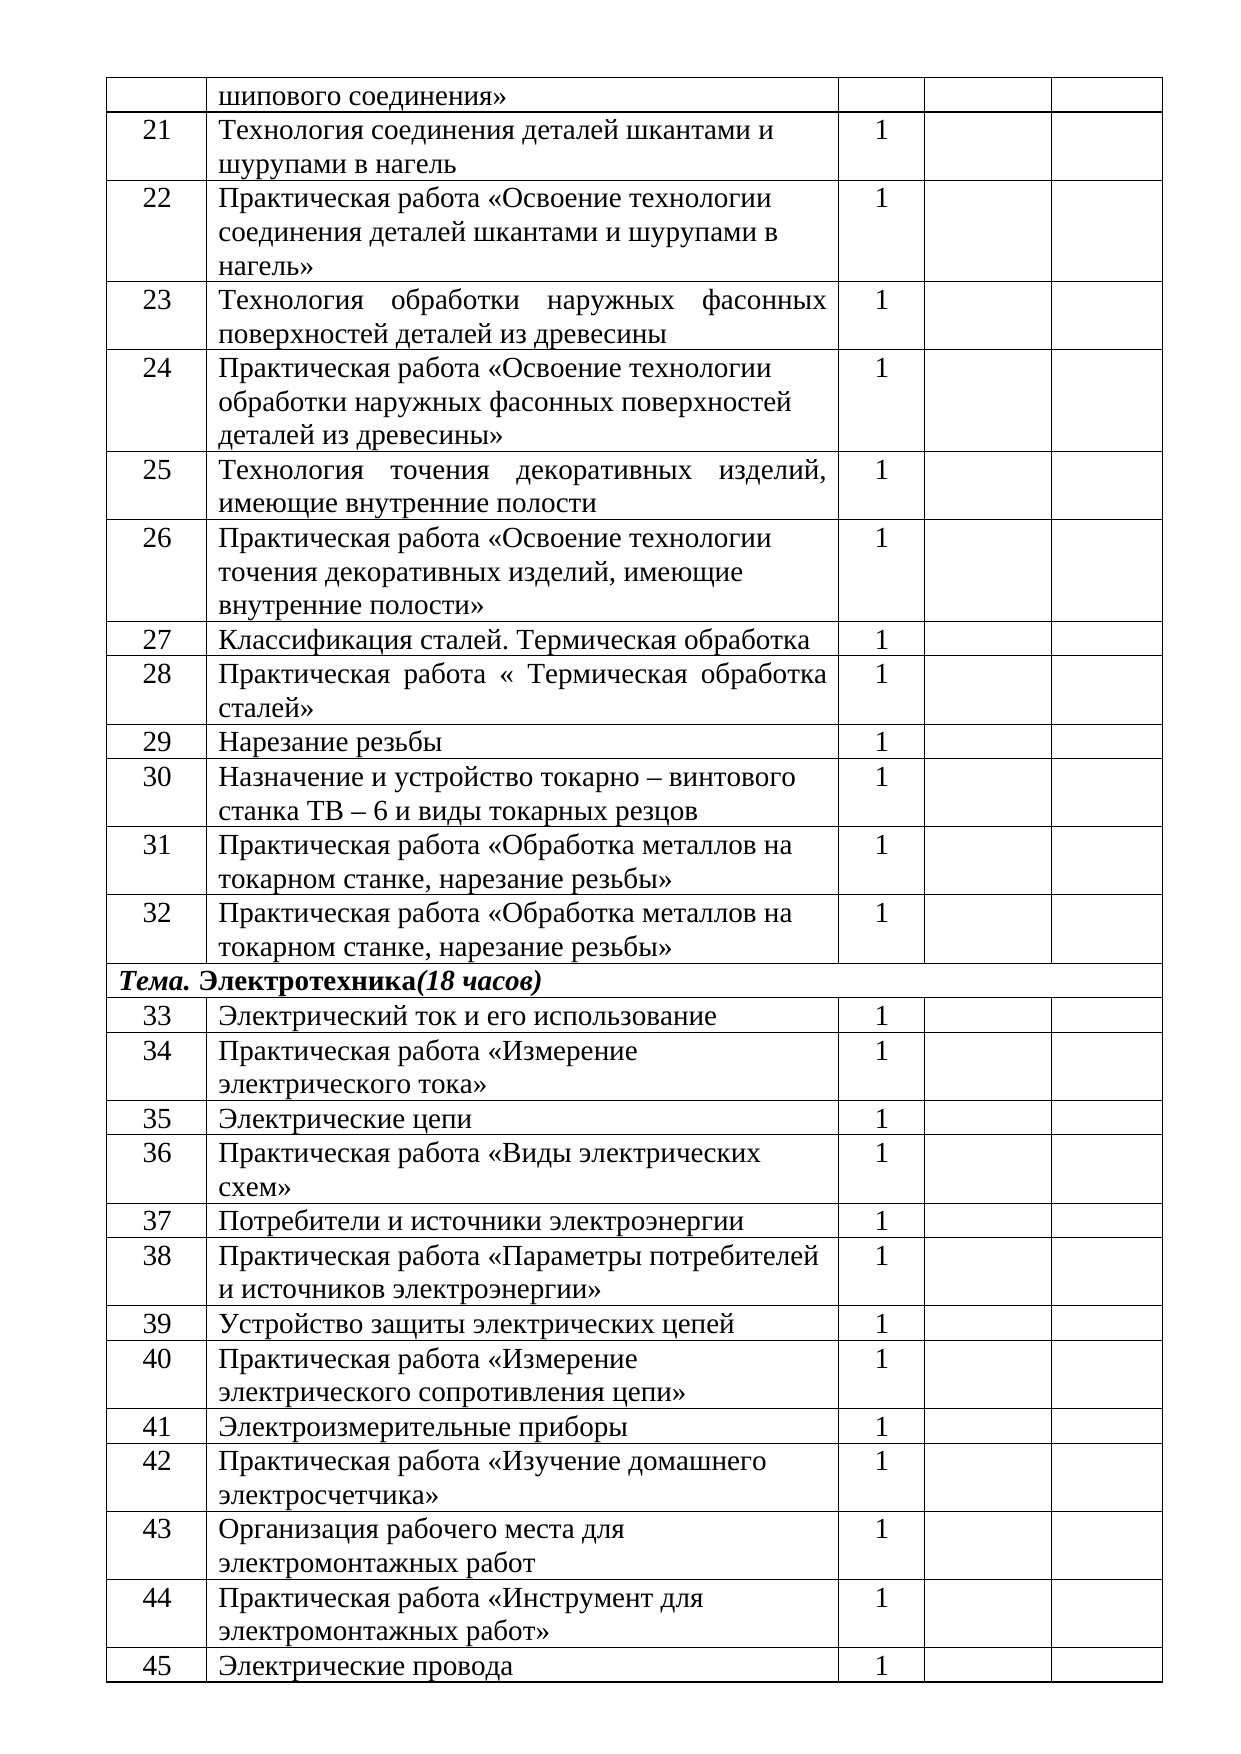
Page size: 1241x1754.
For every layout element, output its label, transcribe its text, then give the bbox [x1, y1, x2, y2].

table_cell Тема. Электротехника(18 часов) [107, 964, 1162, 997]
table_cell [1052, 1512, 1162, 1579]
table_cell 1 [839, 1033, 924, 1100]
table_cell [1052, 1033, 1162, 1100]
table_cell [1052, 113, 1162, 179]
table_cell Практическая работа «Освоение технологии соединения деталей шкантами и шурупами в нагель» [207, 181, 838, 281]
table_cell 1 [839, 622, 924, 655]
table_cell [925, 1512, 1051, 1579]
table_cell Практическая работа «Освоение технологии обработки наружных фасонных поверхностей деталей из древесины» [207, 350, 838, 451]
table_cell 1 [839, 113, 924, 179]
table_cell [1052, 78, 1162, 111]
table_cell 29 [107, 725, 206, 758]
table_cell 1 [839, 827, 924, 894]
table_cell Электрический ток и его использование [207, 998, 838, 1032]
table_cell 1 [839, 350, 924, 451]
table_cell 34 [107, 1033, 206, 1100]
table_cell 1 [839, 181, 924, 281]
table_cell [925, 827, 1051, 894]
table_cell [1052, 759, 1162, 826]
table_cell Практическая работа «Виды электрических схем» [207, 1135, 838, 1202]
table_cell 41 [107, 1409, 206, 1442]
table_cell 1 [839, 520, 924, 621]
table_cell [1052, 282, 1162, 349]
table_cell [1052, 1580, 1162, 1647]
table_cell [925, 520, 1051, 621]
table_cell 26 [107, 520, 206, 621]
table_cell [925, 1101, 1051, 1134]
table_cell Практическая работа «Освоение технологии точения декоративных изделий, имеющие внутренние полости» [207, 520, 838, 621]
table_cell 1 [839, 1204, 924, 1237]
table_cell 1 [839, 1238, 924, 1305]
table_cell Практическая работа «Инструмент для электромонтажных работ» [207, 1580, 838, 1647]
table_cell 1 [839, 1409, 924, 1442]
table_cell [1052, 350, 1162, 451]
table_cell Электроизмерительные приборы [207, 1409, 838, 1442]
table_cell Потребители и источники электроэнергии [207, 1204, 838, 1237]
table_cell 37 [107, 1204, 206, 1237]
table_cell 1 [839, 1341, 924, 1408]
table_cell [1052, 1444, 1162, 1511]
table_cell 35 [107, 1101, 206, 1134]
table_cell [925, 1580, 1051, 1647]
table_cell 44 [107, 1580, 206, 1647]
table_cell [1052, 1204, 1162, 1237]
table_cell 30 [107, 759, 206, 826]
table_cell 31 [107, 827, 206, 894]
table_cell [925, 1648, 1051, 1681]
table_cell 1 [839, 656, 924, 723]
table_cell 42 [107, 1444, 206, 1511]
table_cell [925, 895, 1051, 962]
table_cell [925, 1341, 1051, 1408]
table_cell 1 [839, 759, 924, 826]
table_cell 43 [107, 1512, 206, 1579]
table_cell Устройство защиты электрических цепей [207, 1306, 838, 1340]
table_cell 1 [839, 725, 924, 758]
table_cell Организация рабочего места для электромонтажных работ [207, 1512, 838, 1579]
table_cell [1052, 827, 1162, 894]
table_cell 45 [107, 1648, 206, 1681]
table_cell [1052, 656, 1162, 723]
table_cell 38 [107, 1238, 206, 1305]
table_cell 20 [107, 78, 206, 111]
table_cell 1 [839, 452, 924, 519]
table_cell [207, 78, 838, 111]
table_cell Классификация сталей. Термическая обработка [207, 622, 838, 655]
table_cell Нарезание резьбы [207, 725, 838, 758]
table_cell Практическая работа «Изучение домашнего электросчетчика» [207, 1444, 838, 1511]
table_cell [1052, 998, 1162, 1032]
table_cell [1052, 1135, 1162, 1202]
table_cell 1 [839, 1101, 924, 1134]
table_cell [925, 282, 1051, 349]
table_cell [925, 1238, 1051, 1305]
table_cell [925, 1444, 1051, 1511]
table_cell [925, 656, 1051, 723]
table_cell Практическая работа «Параметры потребителей и источников электроэнергии» [207, 1238, 838, 1305]
table_cell Электрические цепи [207, 1101, 838, 1134]
table_cell 32 [107, 895, 206, 962]
table_cell [1052, 1101, 1162, 1134]
table_cell [925, 181, 1051, 281]
table_cell Технология точения декоративных изделий, имеющие внутренние полости [207, 452, 838, 519]
table_cell [1052, 1409, 1162, 1442]
table_cell 1 [839, 1648, 924, 1681]
table_cell Практическая работа «Обработка металлов на токарном станке, нарезание резьбы» [207, 895, 838, 962]
table_cell [925, 113, 1051, 179]
table_cell 22 [107, 181, 206, 281]
table_cell Практическая работа «Измерение электрического тока» [207, 1033, 838, 1100]
table_cell [925, 78, 1051, 111]
table_cell 25 [107, 452, 206, 519]
table_cell [925, 998, 1051, 1032]
table_cell Практическая работа «Измерение электрического сопротивления цепи» [207, 1341, 838, 1408]
table_cell [1052, 725, 1162, 758]
table_cell [1052, 895, 1162, 962]
table_cell 1 [839, 1306, 924, 1340]
table_cell 1 [839, 78, 924, 111]
table_cell [1052, 1648, 1162, 1681]
table_cell [1052, 1306, 1162, 1340]
table_cell [1052, 622, 1162, 655]
table_cell 1 [839, 895, 924, 962]
table_cell 1 [839, 1580, 924, 1647]
table_cell Технология обработки наружных фасонных поверхностей деталей из древесины [207, 282, 838, 349]
table_cell [925, 452, 1051, 519]
table_cell [925, 759, 1051, 826]
table_cell [1052, 1238, 1162, 1305]
table_cell 39 [107, 1306, 206, 1340]
table_cell [1052, 1341, 1162, 1408]
table_cell Электрические провода [207, 1648, 838, 1681]
table_cell 1 [839, 282, 924, 349]
table_cell Назначение и устройство токарно – винтового станка ТВ – 6 и виды токарных резцов [207, 759, 838, 826]
table_cell Технология соединения деталей шкантами и шурупами в нагель [207, 113, 838, 179]
table_cell [925, 1306, 1051, 1340]
table_cell 27 [107, 622, 206, 655]
table_cell 1 [839, 1512, 924, 1579]
table_cell [925, 350, 1051, 451]
table_cell [1052, 181, 1162, 281]
table_cell [925, 1033, 1051, 1100]
table_cell [925, 1409, 1051, 1442]
table_cell 1 [839, 1135, 924, 1202]
table_cell 33 [107, 998, 206, 1032]
table_cell 1 [839, 1444, 924, 1511]
table_cell [1052, 452, 1162, 519]
table_cell Практическая работа «Обработка металлов на токарном станке, нарезание резьбы» [207, 827, 838, 894]
table_cell [1052, 520, 1162, 621]
table_cell 23 [107, 282, 206, 349]
table_cell 21 [107, 113, 206, 179]
table_cell Практическая работа « Термическая обработка сталей» [207, 656, 838, 723]
table_cell [925, 1135, 1051, 1202]
table_cell [925, 622, 1051, 655]
table_cell [925, 725, 1051, 758]
table_cell 1 [839, 998, 924, 1032]
table_cell 40 [107, 1341, 206, 1408]
table_cell 28 [107, 656, 206, 723]
table_cell [925, 1204, 1051, 1237]
table_cell 36 [107, 1135, 206, 1202]
table_cell 24 [107, 350, 206, 451]
